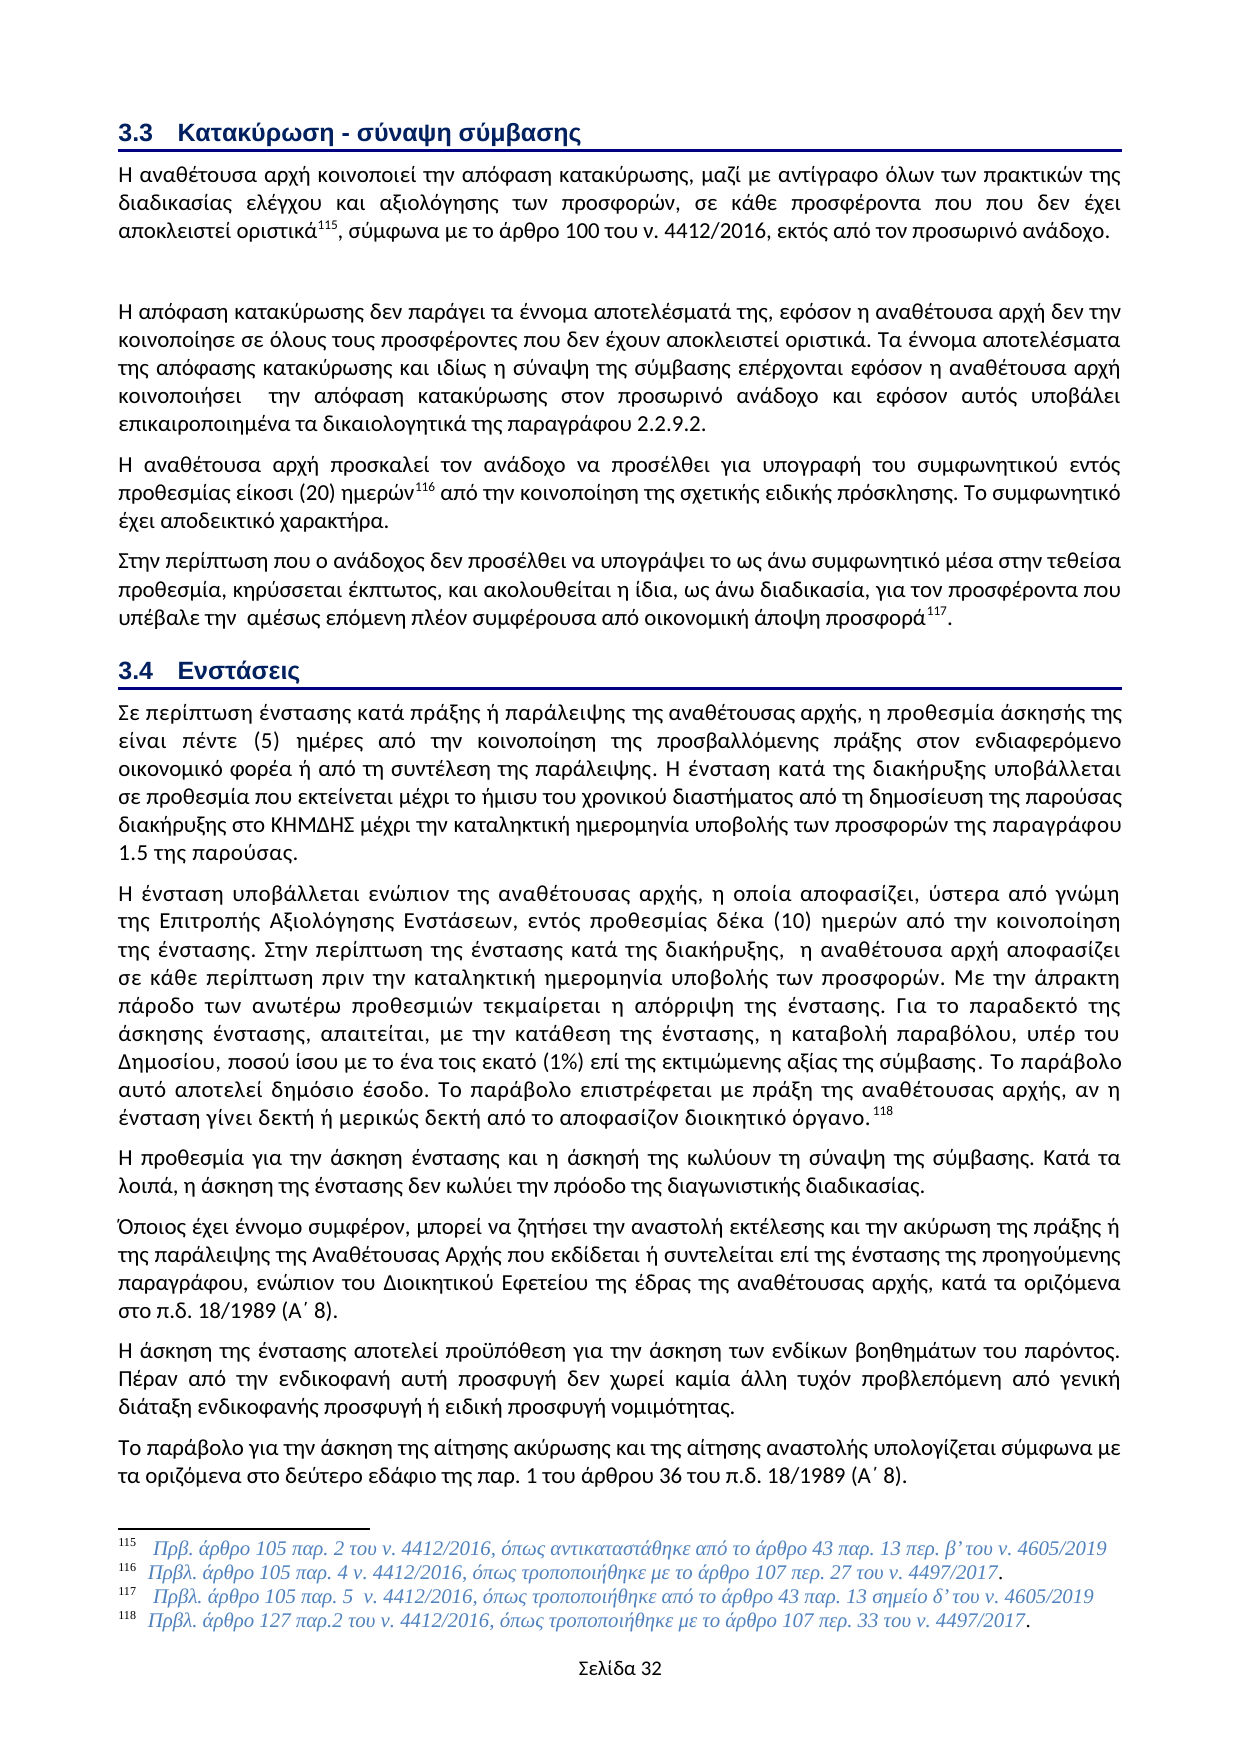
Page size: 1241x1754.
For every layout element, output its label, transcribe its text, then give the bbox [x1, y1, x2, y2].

subtitle 3.3 Κατακύρωση - σύναψη σύμβασης [118, 118, 1122, 149]
text Η άσκηση της ένστασης αποτελεί προϋπόθεση για την άσκηση των ενδίκων βοηθημάτων του παρόντος. Πέραν από την ενδικοφανή αυτή προσφυγή δεν χωρεί καμία άλλη τυχόν προβλεπόμενη από γενική διάταξη ενδικοφανής προσφυγή ή ειδική προσφυγή νομιμότητας. [118, 1336, 1122, 1421]
text Η ένσταση υποβάλλεται ενώπιον της αναθέτουσας αρχής, η οποία αποφασίζει, ύστερα από γνώμη της Επιτροπής Αξιολόγησης Ενστάσεων, εντός προθεσμίας δέκα (10) ημερών από την κοινοποίηση της ένστασης. Στην περίπτωση της ένστασης κατά της διακήρυξης, η αναθέτουσα αρχή αποφασίζει σε κάθε περίπτωση πριν την καταληκτική ημερομηνία υποβολής των προσφορών. Με την άπρακτη πάροδο των ανωτέρω προθεσμιών τεκμαίρεται η απόρριψη της ένστασης. Για το παραδεκτό της άσκησης ένστασης, απαιτείται, με την κατάθεση της ένστασης, η καταβολή παραβόλου, υπέρ του Δημοσίου, ποσού ίσου με το ένα τοις εκατό (1%) επί της εκτιμώμενης αξίας της σύμβασης. Το παράβολο αυτό αποτελεί δημόσιο έσοδο. Το παράβολο επιστρέφεται με πράξη της αναθέτουσας αρχής, αν η ένσταση γίνει δεκτή ή μερικώς δεκτή από το αποφασίζον διοικητικό όργανο. [118, 879, 1122, 1131]
text Σε περίπτωση ένστασης κατά πράξης ή παράλειψης της αναθέτουσας αρχής, η προθεσμία άσκησής της είναι πέντε (5) ημέρες από την κοινοποίηση της προσβαλλόμενης πράξης στον ενδιαφερόμενο οικονομικό φορέα ή από τη συντέλεση της παράλειψης. Η ένσταση κατά της διακήρυξης υποβάλλεται σε προθεσμία που εκτείνεται μέχρι το ήμισυ του χρονικού διαστήματος από τη δημοσίευση της παρούσας διακήρυξης στο ΚΗΜΔΗΣ μέχρι την καταληκτική ημερομηνία υποβολής των προσφορών της παραγράφου 1.5 της παρούσας. [118, 698, 1122, 866]
text Η απόφαση κατακύρωσης δεν παράγει τα έννομα αποτελέσματά της, εφόσον η αναθέτουσα αρχή δεν την κοινοποίησε σε όλους τους προσφέροντες που δεν έχουν αποκλειστεί οριστικά. Τα έννομα αποτελέσματα της απόφασης κατακύρωσης και ιδίως η σύναψη της σύμβασης επέρχονται εφόσον η αναθέτουσα αρχή κοινοποιήσει την απόφαση κατακύρωσης στον προσωρινό ανάδοχο και εφόσον αυτός υποβάλει επικαιροποιημένα τα δικαιολογητικά της παραγράφου 2.2.9.2. [118, 297, 1122, 438]
text Η προθεσμία για την άσκηση ένστασης και η άσκησή της κωλύουν τη σύναψη της σύμβασης. Κατά τα λοιπά, η άσκηση της ένστασης δεν κωλύει την πρόοδο της διαγωνιστικής διαδικασίας. [118, 1143, 1122, 1199]
text Στην περίπτωση που ο ανάδοχος δεν προσέλθει να υπογράψει το ως άνω συμφωνητικό μέσα στην τεθείσα προθεσμία, κηρύσσεται έκπτωτος, και ακολουθείται η ίδια, ως άνω διαδικασία, για τον προσφέροντα που υπέβαλε την αμέσως επόμενη πλέον συμφέρουσα από οικονομική άποψη προσφορά. [118, 547, 1122, 631]
subtitle 3.4 Ενστάσεις [118, 656, 1122, 687]
text Το παράβολο για την άσκηση της αίτησης ακύρωσης και της αίτησης αναστολής υπολογίζεται σύμφωνα με τα οριζόμενα στο δεύτερο εδάφιο της παρ. 1 του άρθρου 36 του π.δ. 18/1989 (Α΄ 8). [118, 1433, 1122, 1489]
text Όποιος έχει έννομο συμφέρον, μπορεί να ζητήσει την αναστολή εκτέλεσης και την ακύρωση της πράξης ή της παράλειψης της Αναθέτουσας Αρχής που εκδίδεται ή συντελείται επί της ένστασης της προηγούμενης παραγράφου, ενώπιον του Διοικητικού Εφετείου της έδρας της αναθέτουσας αρχής, κατά τα οριζόμενα στο π.δ. 18/1989 (Α΄ 8). [118, 1212, 1122, 1324]
text Η αναθέτουσα αρχή κοινοποιεί την απόφαση κατακύρωσης, μαζί με αντίγραφο όλων των πρακτικών της διαδικασίας ελέγχου και αξιολόγησης των προσφορών, σε κάθε προσφέροντα που που δεν έχει αποκλειστεί οριστικά, σύμφωνα με το άρθρο 100 του ν. 4412/2016, εκτός από τον προσωρινό ανάδοχο. [118, 160, 1122, 244]
text Η αναθέτουσα αρχή προσκαλεί τον ανάδοχο να προσέλθει για υπογραφή του συμφωνητικού εντός προθεσμίας είκοσι (20) ημερών από την κοινοποίηση της σχετικής ειδικής πρόσκλησης. Το συμφωνητικό έχει αποδεικτικό χαρακτήρα. [118, 450, 1122, 534]
